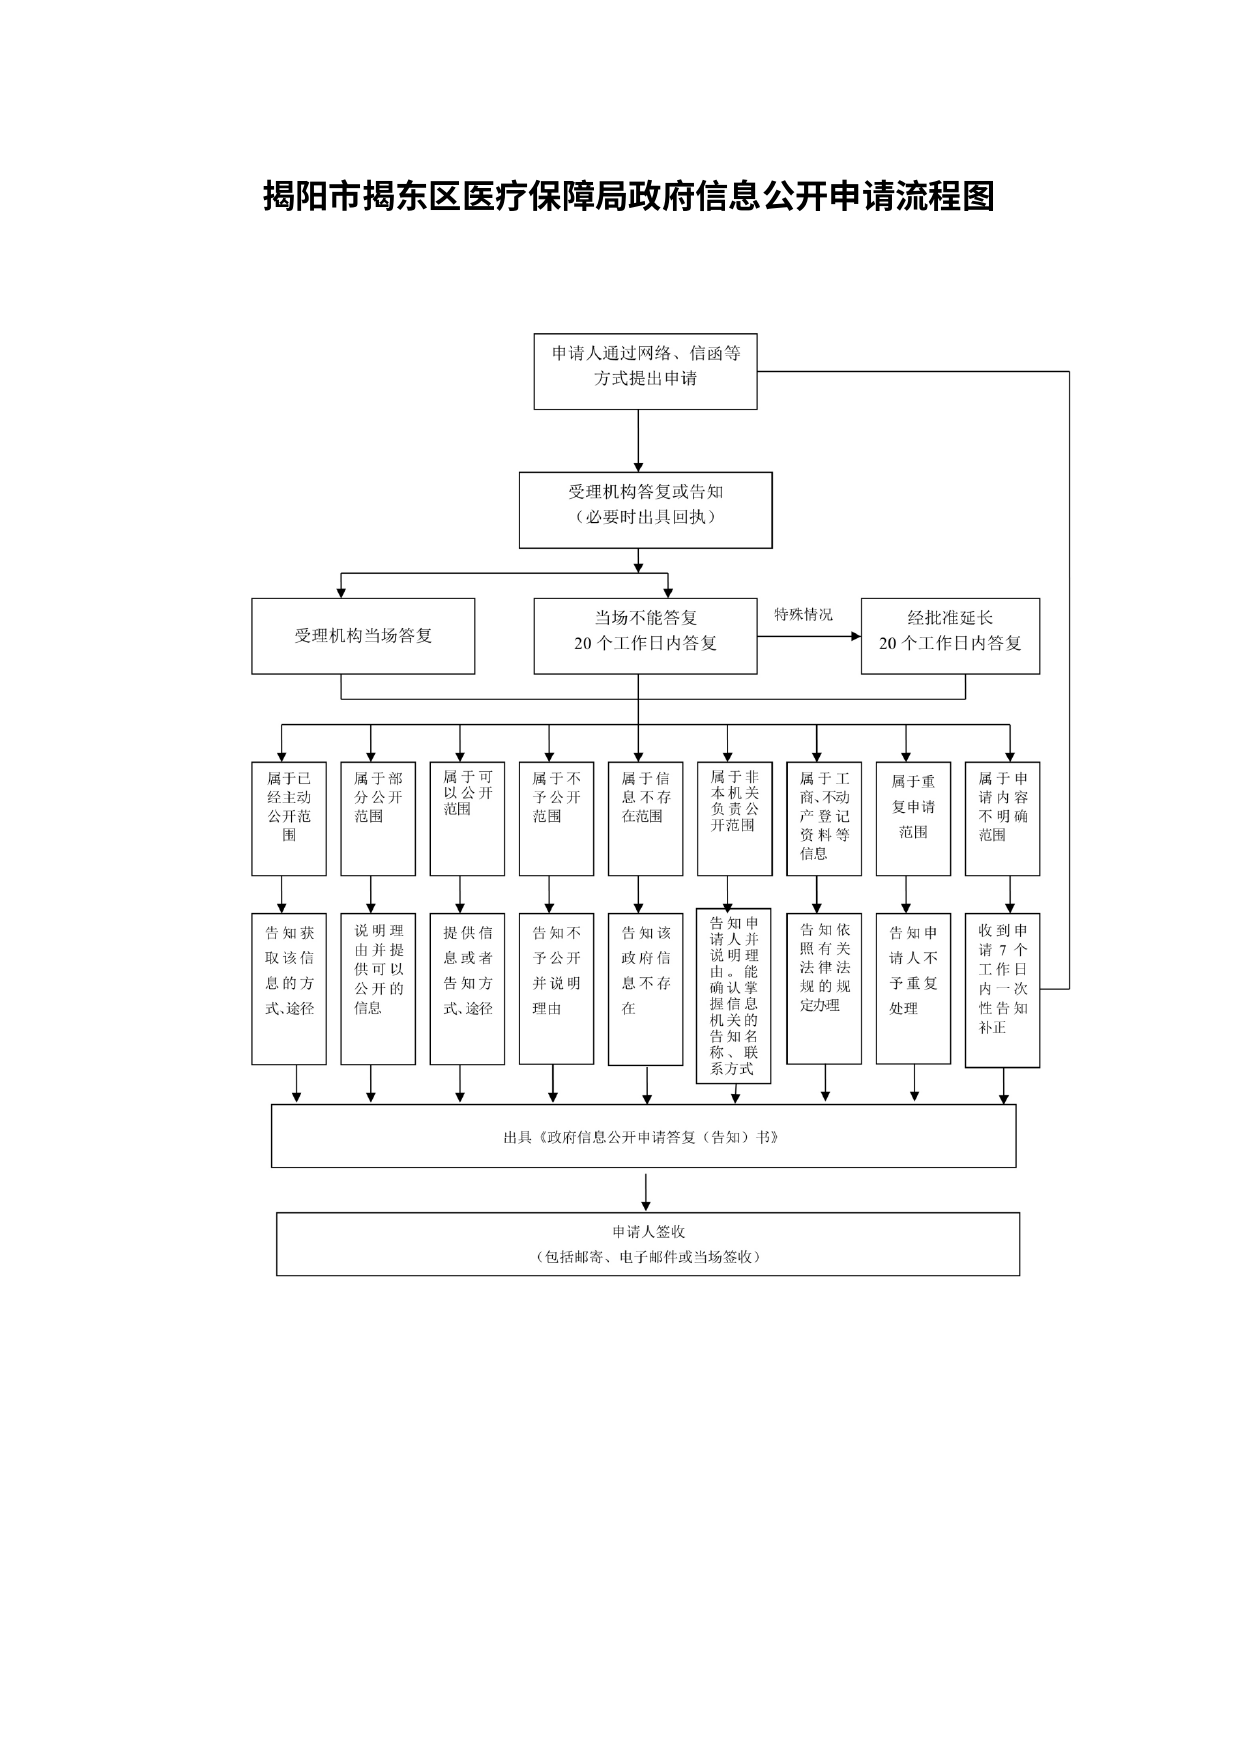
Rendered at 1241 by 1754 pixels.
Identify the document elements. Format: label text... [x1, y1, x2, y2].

text 揭阳市揭东区医疗保障局政府信息公开申请流程图 [187, 162, 1053, 227]
picture [142, 276, 1125, 1516]
